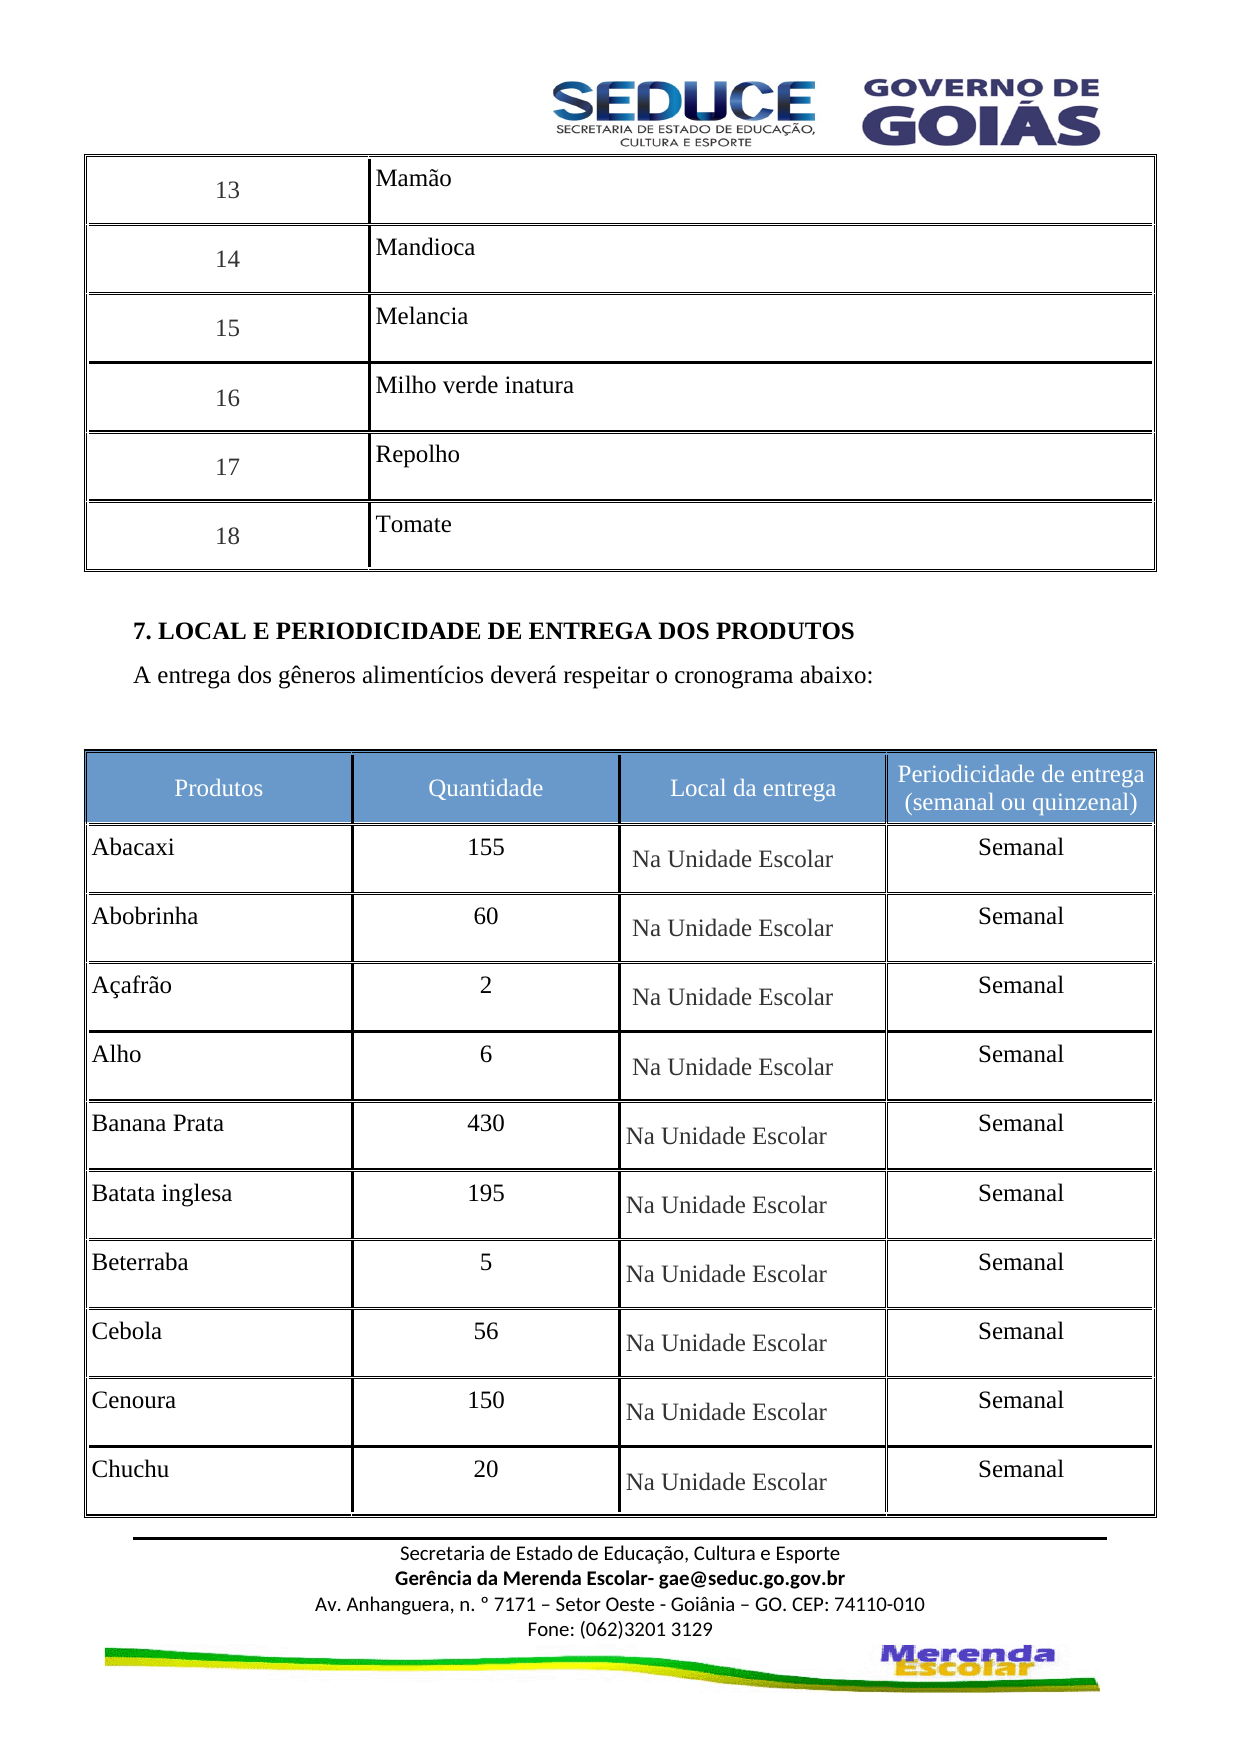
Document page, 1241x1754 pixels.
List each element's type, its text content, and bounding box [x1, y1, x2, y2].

table_cell 16 [87, 361, 368, 430]
table_cell Semanal [886, 961, 1155, 1030]
text A entrega dos gêneros alimentícios deverá respeitar o cronograma abaixo: [133, 660, 1107, 689]
table_cell Semanal [888, 823, 1154, 892]
table_cell Semanal [886, 1376, 1155, 1445]
table_cell Semanal [888, 1168, 1154, 1237]
table_cell 18 [87, 499, 369, 568]
table_cell Cebola [85, 1307, 352, 1376]
table_cell Na Unidade Escolar [619, 1448, 886, 1514]
table_cell Tomate [369, 499, 1154, 568]
table_cell Na Unidade Escolar [621, 895, 885, 961]
table_cell Melancia [369, 292, 1155, 361]
table_header Quantidade [352, 753, 619, 822]
table_cell Repolho [371, 430, 1154, 499]
table_cell Semanal [886, 892, 1155, 961]
table_cell Na Unidade Escolar [621, 1172, 885, 1237]
table_cell 195 [354, 1172, 618, 1237]
table_cell Beterraba [87, 1238, 351, 1307]
table_cell Açafrão [85, 961, 352, 1030]
picture [552, 73, 1108, 154]
table_cell Milho verde inatura [371, 361, 1154, 430]
table_cell Na Unidade Escolar [621, 964, 885, 1030]
table_cell Mamão [369, 157, 1154, 223]
table_cell 17 [87, 430, 368, 499]
table_cell 60 [354, 895, 618, 961]
table_header Periodicidade de entrega (semanal ou quinzenal) [886, 753, 1154, 822]
text 7. LOCAL E PERIODICIDADE DE ENTREGA DOS PRODUTOS [133, 616, 1107, 645]
table_cell 15 [85, 292, 369, 361]
table_cell Batata inglesa [87, 1168, 351, 1237]
table_cell Abobrinha [85, 892, 352, 961]
table_header Local da entrega [619, 753, 886, 822]
table_cell 56 [354, 1310, 618, 1376]
table_header Produtos [87, 751, 352, 822]
table_cell Abacaxi [87, 823, 351, 892]
table_cell Mandioca [369, 223, 1155, 292]
table_cell Na Unidade Escolar [621, 1310, 885, 1376]
table_cell 20 [352, 1448, 619, 1514]
table_cell Chuchu [87, 1445, 352, 1514]
table_cell Na Unidade Escolar [621, 1241, 885, 1307]
table_cell Semanal [886, 1307, 1155, 1376]
table_cell Banana Prata [87, 1099, 351, 1168]
table_cell Na Unidade Escolar [621, 1103, 885, 1168]
table_cell Cenoura [85, 1376, 352, 1445]
table_cell 13 [87, 155, 369, 223]
table_cell Semanal [888, 1030, 1154, 1099]
table_cell Na Unidade Escolar [621, 826, 885, 892]
table_cell 155 [354, 826, 618, 892]
table_cell 6 [354, 1033, 618, 1099]
table_cell 150 [354, 1379, 618, 1445]
table_cell 2 [354, 964, 618, 1030]
table_cell Alho [87, 1030, 351, 1099]
table_cell 14 [85, 223, 369, 292]
table_cell Na Unidade Escolar [621, 1379, 885, 1445]
table_cell Na Unidade Escolar [621, 1033, 885, 1099]
table_cell Semanal [888, 1099, 1154, 1168]
table_cell 5 [354, 1241, 618, 1307]
table_cell Semanal [886, 1445, 1154, 1514]
table_cell 430 [354, 1103, 618, 1168]
table_cell Semanal [888, 1238, 1154, 1307]
